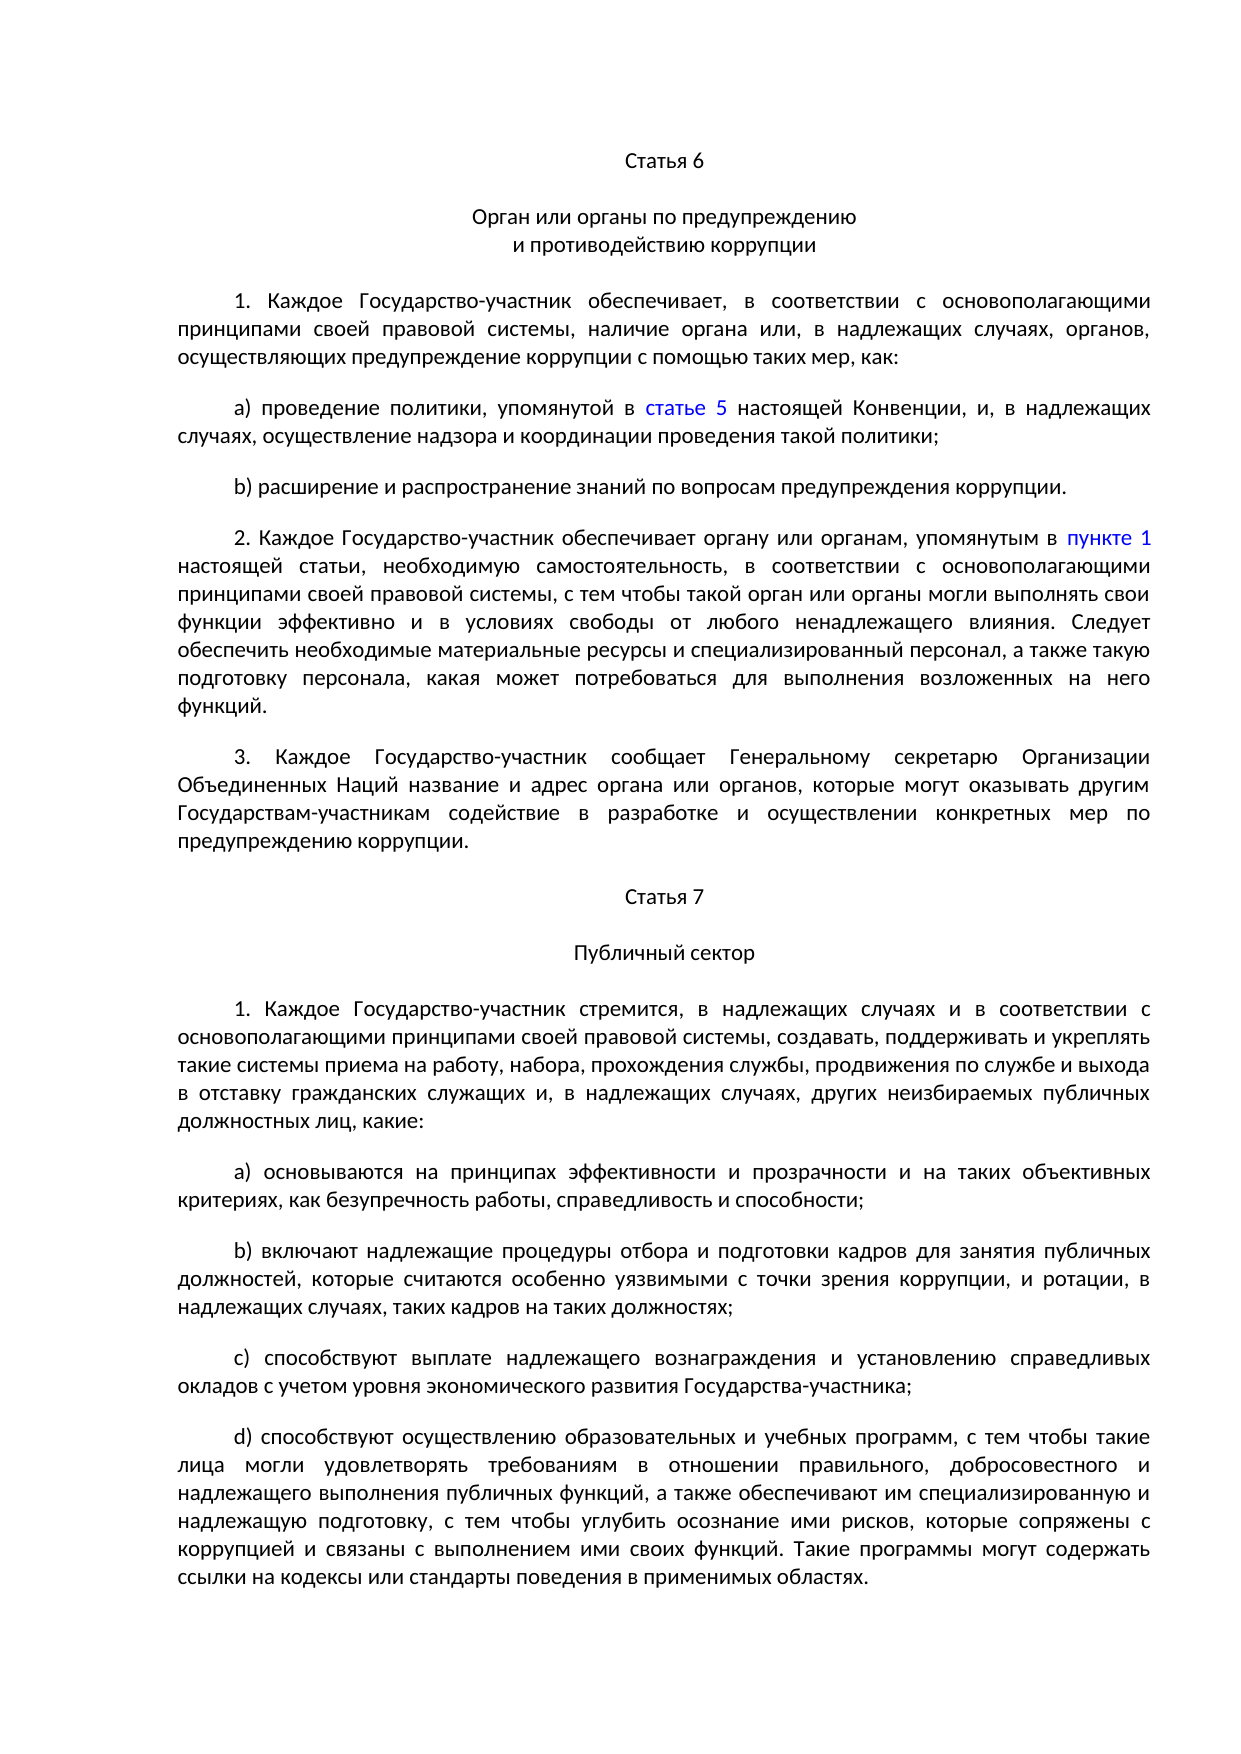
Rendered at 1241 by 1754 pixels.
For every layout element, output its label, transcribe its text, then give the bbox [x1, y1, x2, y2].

text c) способствуют выплате надлежащего вознаграждения и установлению справедливых окладов с учетом уровня экономического развития Государства-участника; [177, 1343, 1152, 1399]
text 1. Каждое Государство-участник обеспечивает, в соответствии с основополагающими принципами своей правовой системы, наличие органа или, в надлежащих случаях, органов, осуществляющих предупреждение коррупции с помощью таких мер, как: [177, 286, 1152, 370]
text a) проведение политики, упомянутой в статье 5 настоящей Конвенции, и, в надлежащих случаях, осуществление надзора и координации проведения такой политики; [177, 393, 1152, 449]
text Публичный сектор [177, 938, 1152, 966]
text 1. Каждое Государство-участник стремится, в надлежащих случаях и в соответствии с основополагающими принципами своей правовой системы, создавать, поддерживать и укреплять такие системы приема на работу, набора, прохождения службы, продвижения по службе и выхода в отставку гражданских служащих и, в надлежащих случаях, других неизбираемых публичных должностных лиц, какие: [177, 994, 1152, 1134]
text b) расширение и распространение знаний по вопросам предупреждения коррупции. [177, 472, 1152, 500]
text a) основываются на принципах эффективности и прозрачности и на таких объективных критериях, как безупречность работы, справедливость и способности; [177, 1157, 1152, 1213]
text Статья 6 [177, 146, 1152, 174]
text d) способствуют осуществлению образовательных и учебных программ, с тем чтобы такие лица могли удовлетворять требованиям в отношении правильного, добросовестного и надлежащего выполнения публичных функций, а также обеспечивают им специализированную и надлежащую подготовку, с тем чтобы углубить осознание ими рисков, которые сопряжены с коррупцией и связаны с выполнением ими своих функций. Такие программы могут содержать ссылки на кодексы или стандарты поведения в применимых областях. [177, 1422, 1152, 1590]
text 3. Каждое Государство-участник сообщает Генеральному секретарю Организации Объединенных Наций название и адрес органа или органов, которые могут оказывать другим Государствам-участникам содействие в разработке и осуществлении конкретных мер по предупреждению коррупции. [177, 742, 1152, 854]
text Статья 7 [177, 882, 1152, 910]
text Орган или органы по предупреждению [177, 202, 1152, 230]
text 2. Каждое Государство-участник обеспечивает органу или органам, упомянутым в пункте 1 настоящей статьи, необходимую самостоятельность, в соответствии с основополагающими принципами своей правовой системы, с тем чтобы такой орган или органы могли выполнять свои функции эффективно и в условиях свободы от любого ненадлежащего влияния. Следует обеспечить необходимые материальные ресурсы и специализированный персонал, а также такую подготовку персонала, какая может потребоваться для выполнения возложенных на него функций. [177, 523, 1152, 719]
text b) включают надлежащие процедуры отбора и подготовки кадров для занятия публичных должностей, которые считаются особенно уязвимыми с точки зрения коррупции, и ротации, в надлежащих случаях, таких кадров на таких должностях; [177, 1236, 1152, 1320]
text и противодействию коррупции [177, 230, 1152, 258]
